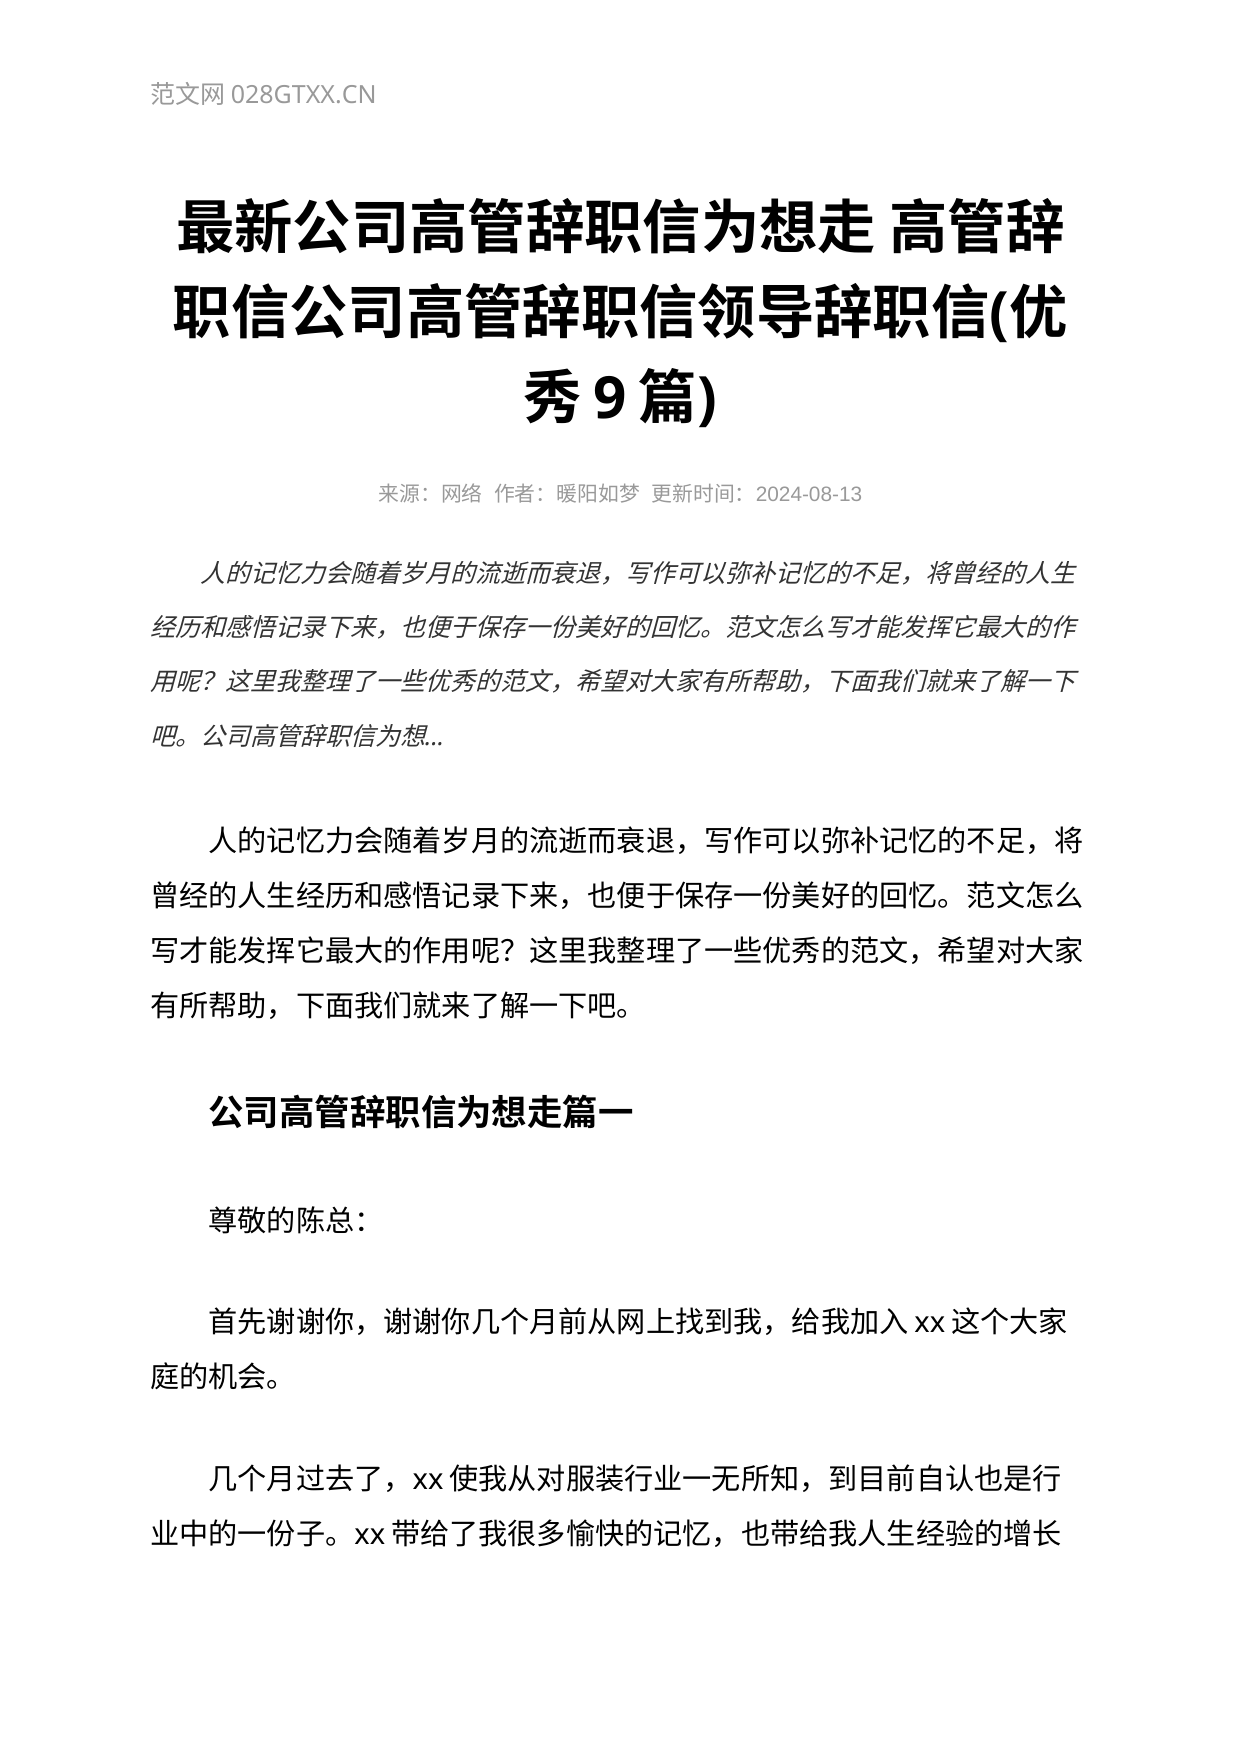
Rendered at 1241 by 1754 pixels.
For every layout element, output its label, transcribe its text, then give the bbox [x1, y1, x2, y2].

text 来源：网络 作者：暖阳如梦 更新时间：2024-08-13 [150, 482, 1090, 506]
text 尊敬的陈总： [150, 1197, 1090, 1239]
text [150, 1456, 1090, 1553]
text 人的记忆力会随着岁月的流逝而衰退，写作可以弥补记忆的不足，将曾经的人生经历和感悟记录下来，也便于保存一份美好的回忆。范文怎么写才能发挥它最大的作用呢？这里我整理了一些优秀的范文，希望对大家有所帮助，下面我们就来了解一下吧。公司高管辞职信为想... [150, 553, 1090, 752]
text 首先谢谢你，谢谢你几个月前从网上找到我，给我加入xx这个大家庭的机会。 [150, 1299, 1090, 1396]
subtitle 最新公司高管辞职信为想走 高管辞职信公司高管辞职信领导辞职信(优秀9篇) [150, 181, 1090, 435]
text 人的记忆力会随着岁月的流逝而衰退，写作可以弥补记忆的不足，将曾经的人生经历和感悟记录下来，也便于保存一份美好的回忆。范文怎么写才能发挥它最大的作用呢？这里我整理了一些优秀的范文，希望对大家有所帮助，下面我们就来了解一下吧。 [150, 817, 1090, 1024]
text 公司高管辞职信为想走篇一 [150, 1084, 1090, 1135]
